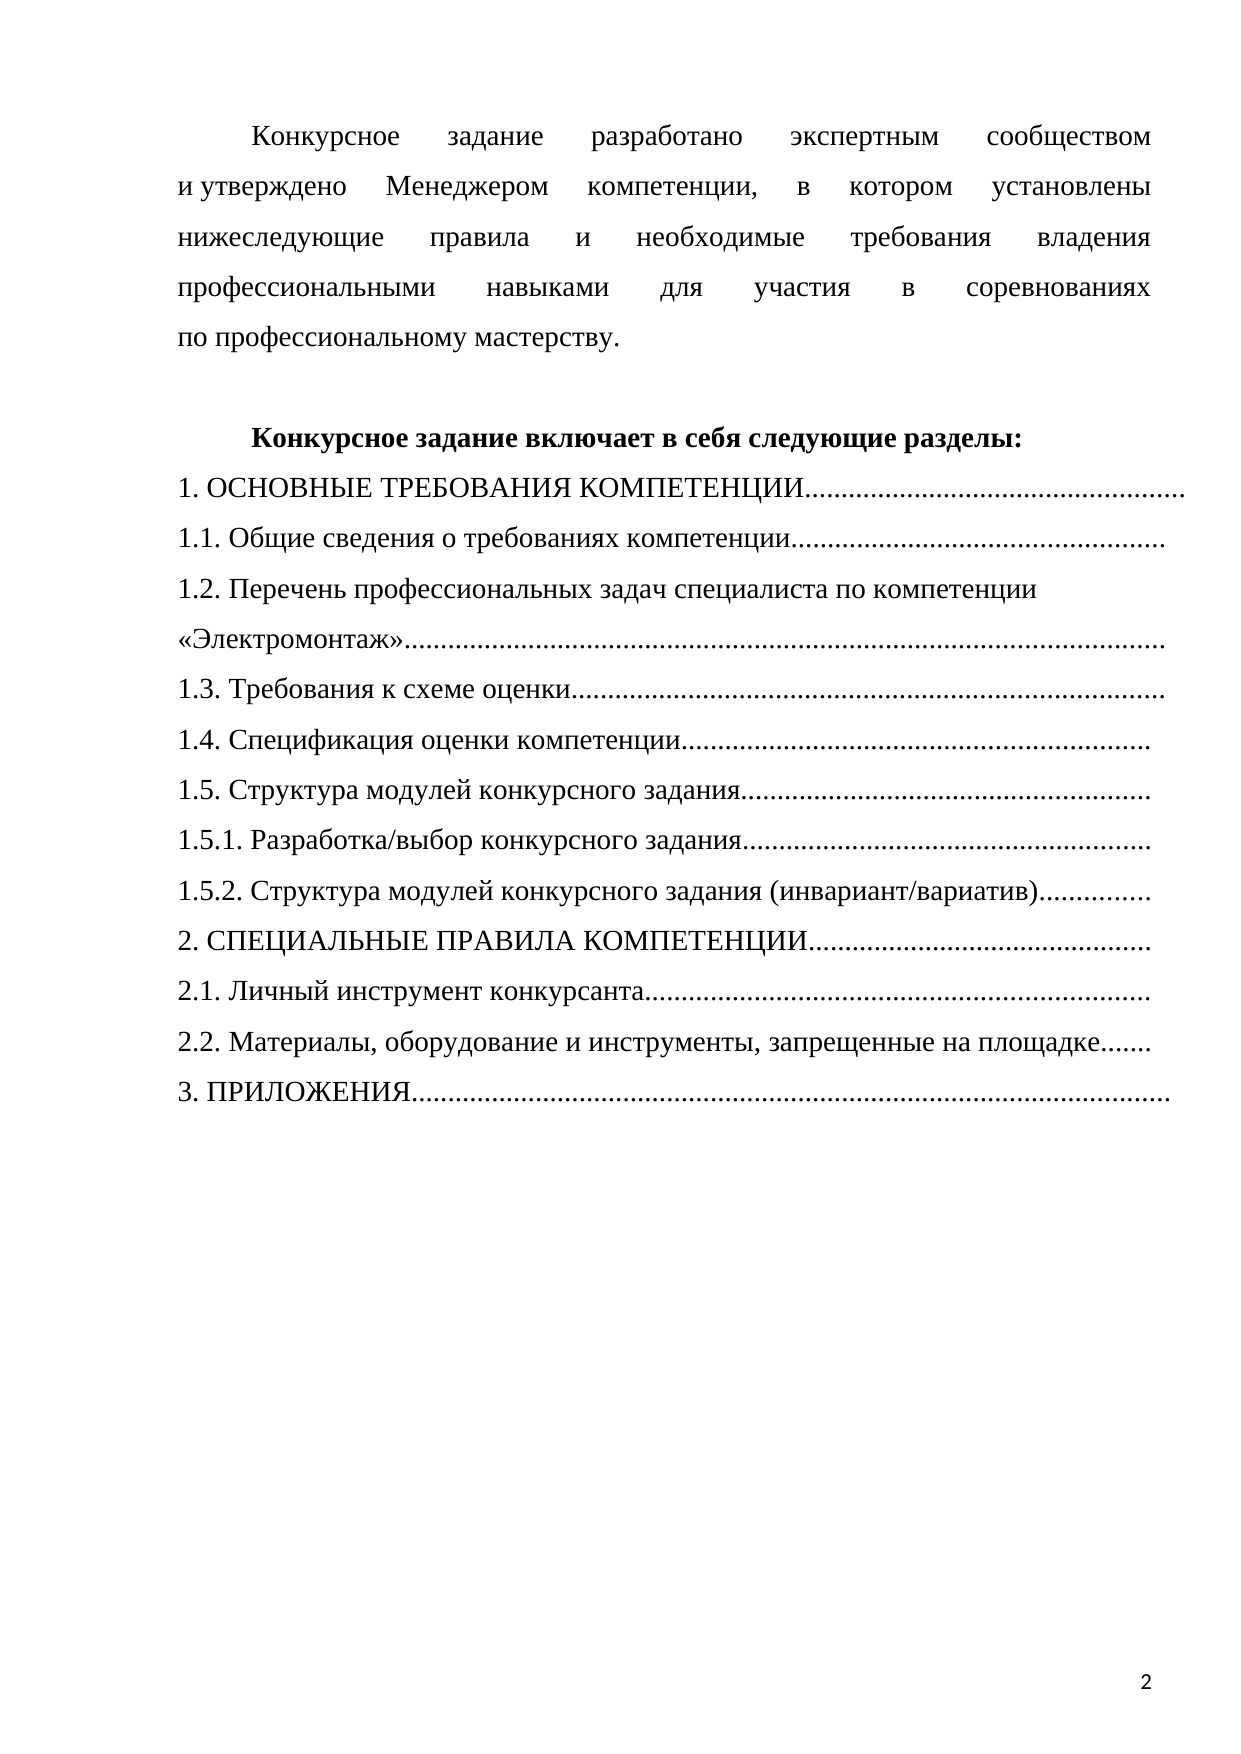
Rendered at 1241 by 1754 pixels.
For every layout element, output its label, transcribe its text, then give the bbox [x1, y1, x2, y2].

text 1.5.1. Разработка/выбор конкурсного задания 11 [177, 822, 1152, 856]
text 1.5.2. Структура модулей конкурсного задания (инвариант/вариатив) 11 [177, 873, 1152, 906]
text 1.2. Перечень профессиональных задач специалиста по компетенции «Электромонтаж» 4 [177, 571, 1152, 655]
text 2. СПЕЦИАЛЬНЫЕ ПРАВИЛА КОМПЕТЕНЦИИ 14 [177, 923, 1152, 957]
text 3. ПРИЛОЖЕНИЯ 24 [177, 1074, 1152, 1108]
text Конкурсное задание разработано экспертным сообществом и утверждено Менеджером компетенции, в котором установлены нижеследующие правила и необходимые требования владения профессиональными навыками для участия в соревнованиях по профессиональному мастерству. [177, 118, 1152, 353]
text 1.1. Общие сведения о требованиях компетенции 4 [177, 521, 1152, 554]
text 1. ОСНОВНЫЕ ТРЕБОВАНИЯ КОМПЕТЕНЦИИ 4 [177, 470, 1152, 504]
list Конкурсное задание включает в себя следующие разделы: [177, 420, 1152, 453]
text 1.3. Требования к схеме оценки 9 [177, 672, 1152, 705]
text 2.2. Материалы, оборудование и инструменты, запрещенные на площадке 23 [177, 1024, 1152, 1057]
text 1.5. Структура модулей конкурсного задания 10 [177, 772, 1152, 806]
text 2.1. Личный инструмент конкурсанта 21 [177, 973, 1152, 1007]
text 1.4. Спецификация оценки компетенции 10 [177, 722, 1152, 755]
